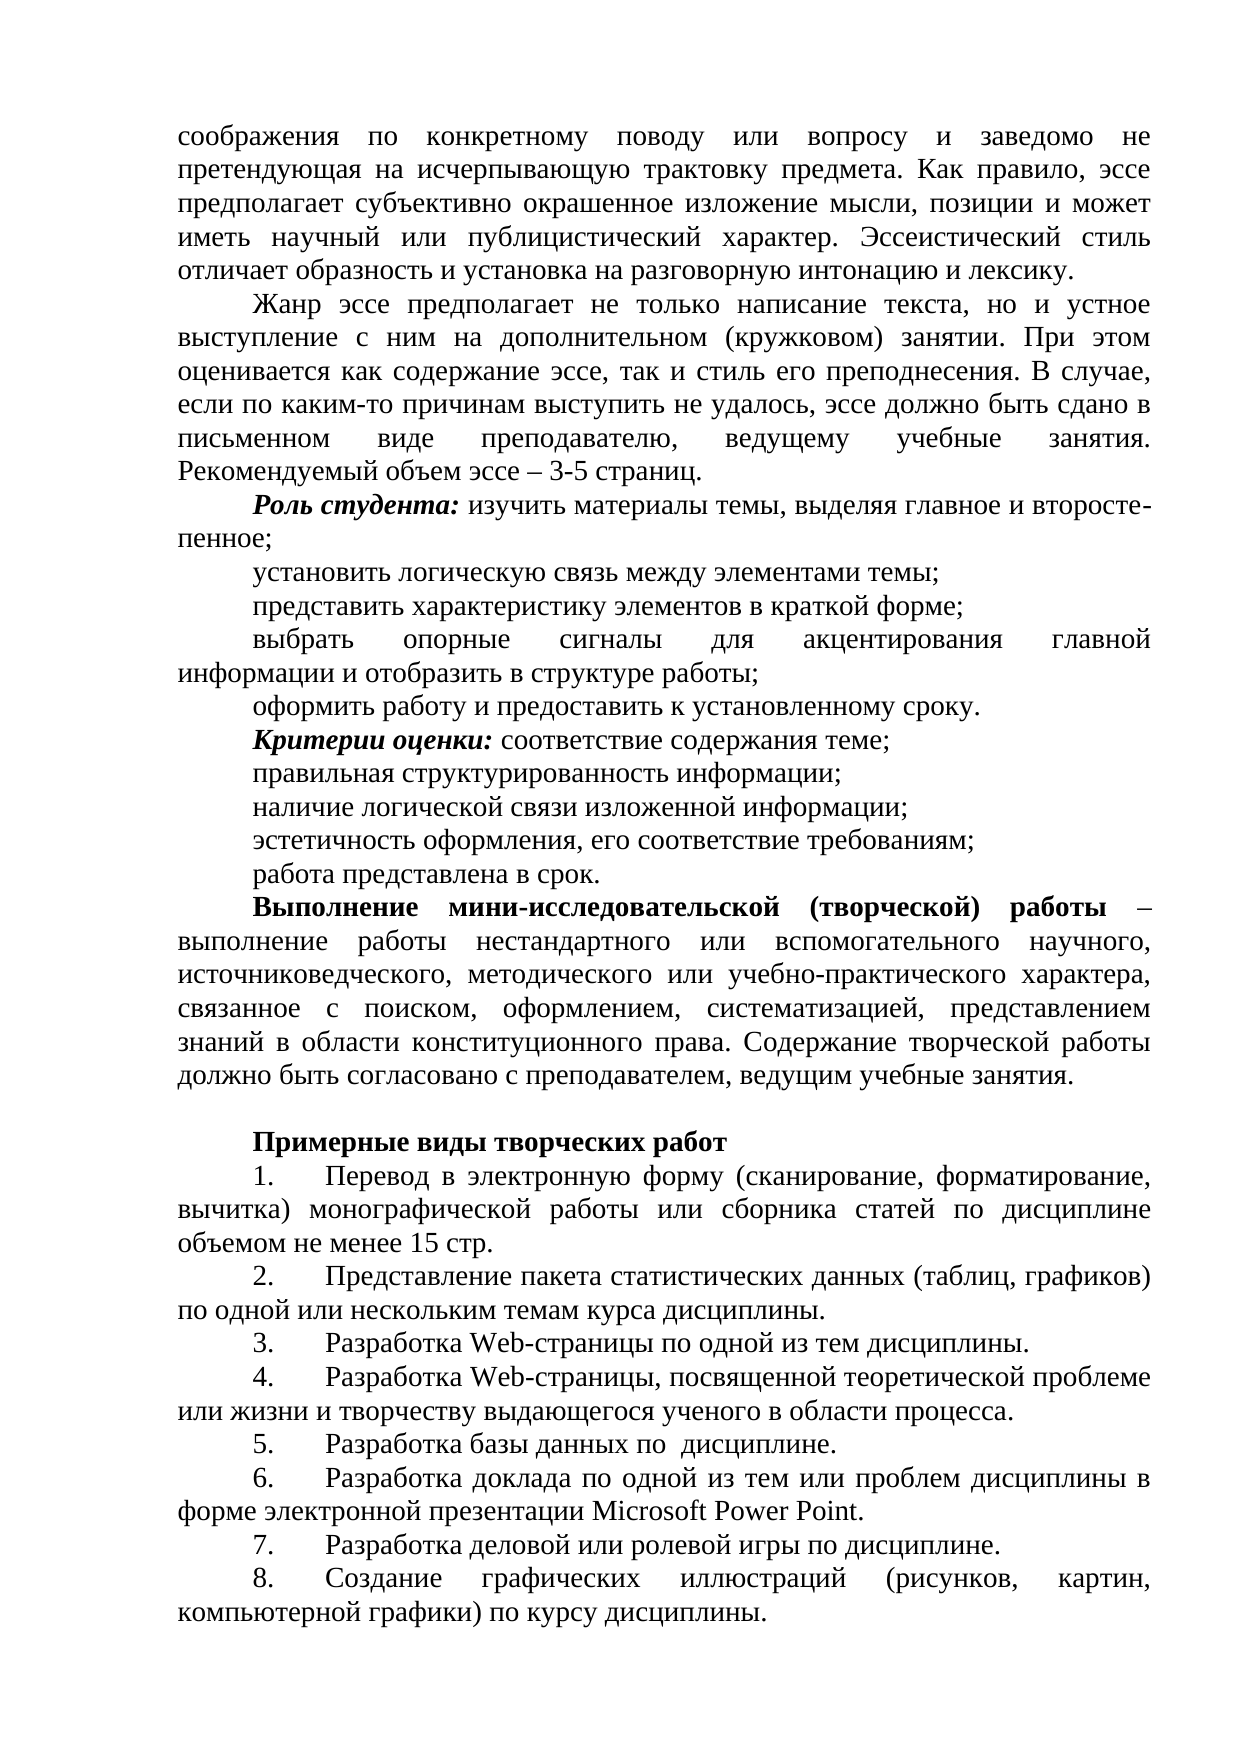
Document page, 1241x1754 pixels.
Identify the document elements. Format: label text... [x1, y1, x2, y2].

text Примерные виды творческих работ [177, 1124, 1152, 1158]
text 6. Разработка доклада по одной из тем или проблем дисциплины в форме электронной презентации Microsoft Power Point. [177, 1460, 1152, 1527]
text 8. Создание графических иллюстраций (рисунков, картин, компьютерной графики) по курсу дисциплины. [177, 1560, 1152, 1627]
text 3. Разработка Web-страницы по одной из тем дисциплины. [177, 1326, 1152, 1359]
text установить логическую связь между элементами темы; [177, 554, 1152, 588]
text правильная структурированность информации; [177, 755, 1152, 789]
text 4. Разработка Web-страницы, посвященной теоретической проблеме или жизни и творчеству выдающегося ученого в области процесса. [177, 1359, 1152, 1426]
text 1. Перевод в электронную форму (сканирование, форматирование, вычитка) монографической работы или сборника статей по дисциплине объемом не менее 15 стр. [177, 1158, 1152, 1258]
text выбрать опорные сигналы для акцентирования главной информации и отобразить в структуре работы; [177, 621, 1152, 688]
text Роль студента: изучить материалы темы, выделяя главное и второстепенное; [177, 487, 1152, 554]
text Выполнение мини-исследовательской (творческой) работы – выполнение работы нестандартного или вспомогательного научного, источниковедческого, методического или учебно-практического характера, связанное с поиском, оформлением, систематизацией, представлением знаний в области конституционного права. Содержание творческой работы должно быть согласовано с преподавателем, ведущим учебные занятия. [177, 889, 1152, 1091]
text эстетичность оформления, его соответствие требованиям; [177, 822, 1152, 856]
text 2. Представление пакета статистических данных (таблиц, графиков) по одной или нескольким темам курса дисциплины. [177, 1258, 1152, 1326]
text оформить работу и предоставить к установленному сроку. [177, 688, 1152, 722]
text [177, 118, 1152, 286]
text Жанр эссе предполагает не только написание текста, но и устное выступление с ним на дополнительном (кружковом) занятии. При этом оценивается как содержание эссе, так и стиль его преподнесения. В случае, если по каким-то причинам выступить не удалось, эссе должно быть сдано в письменном виде преподавателю, ведущему учебные занятия. Рекомендуемый объем эссе – 3-5 страниц. [177, 286, 1152, 487]
text 7. Разработка деловой или ролевой игры по дисциплине. [177, 1527, 1152, 1560]
text работа представлена в срок. [177, 856, 1152, 889]
text 5. Разработка базы данных по дисциплине. [177, 1426, 1152, 1460]
text представить характеристику элементов в краткой форме; [177, 588, 1152, 621]
text Критерии оценки: соответствие содержания теме; [177, 722, 1152, 755]
text наличие логической связи изложенной информации; [177, 789, 1152, 822]
